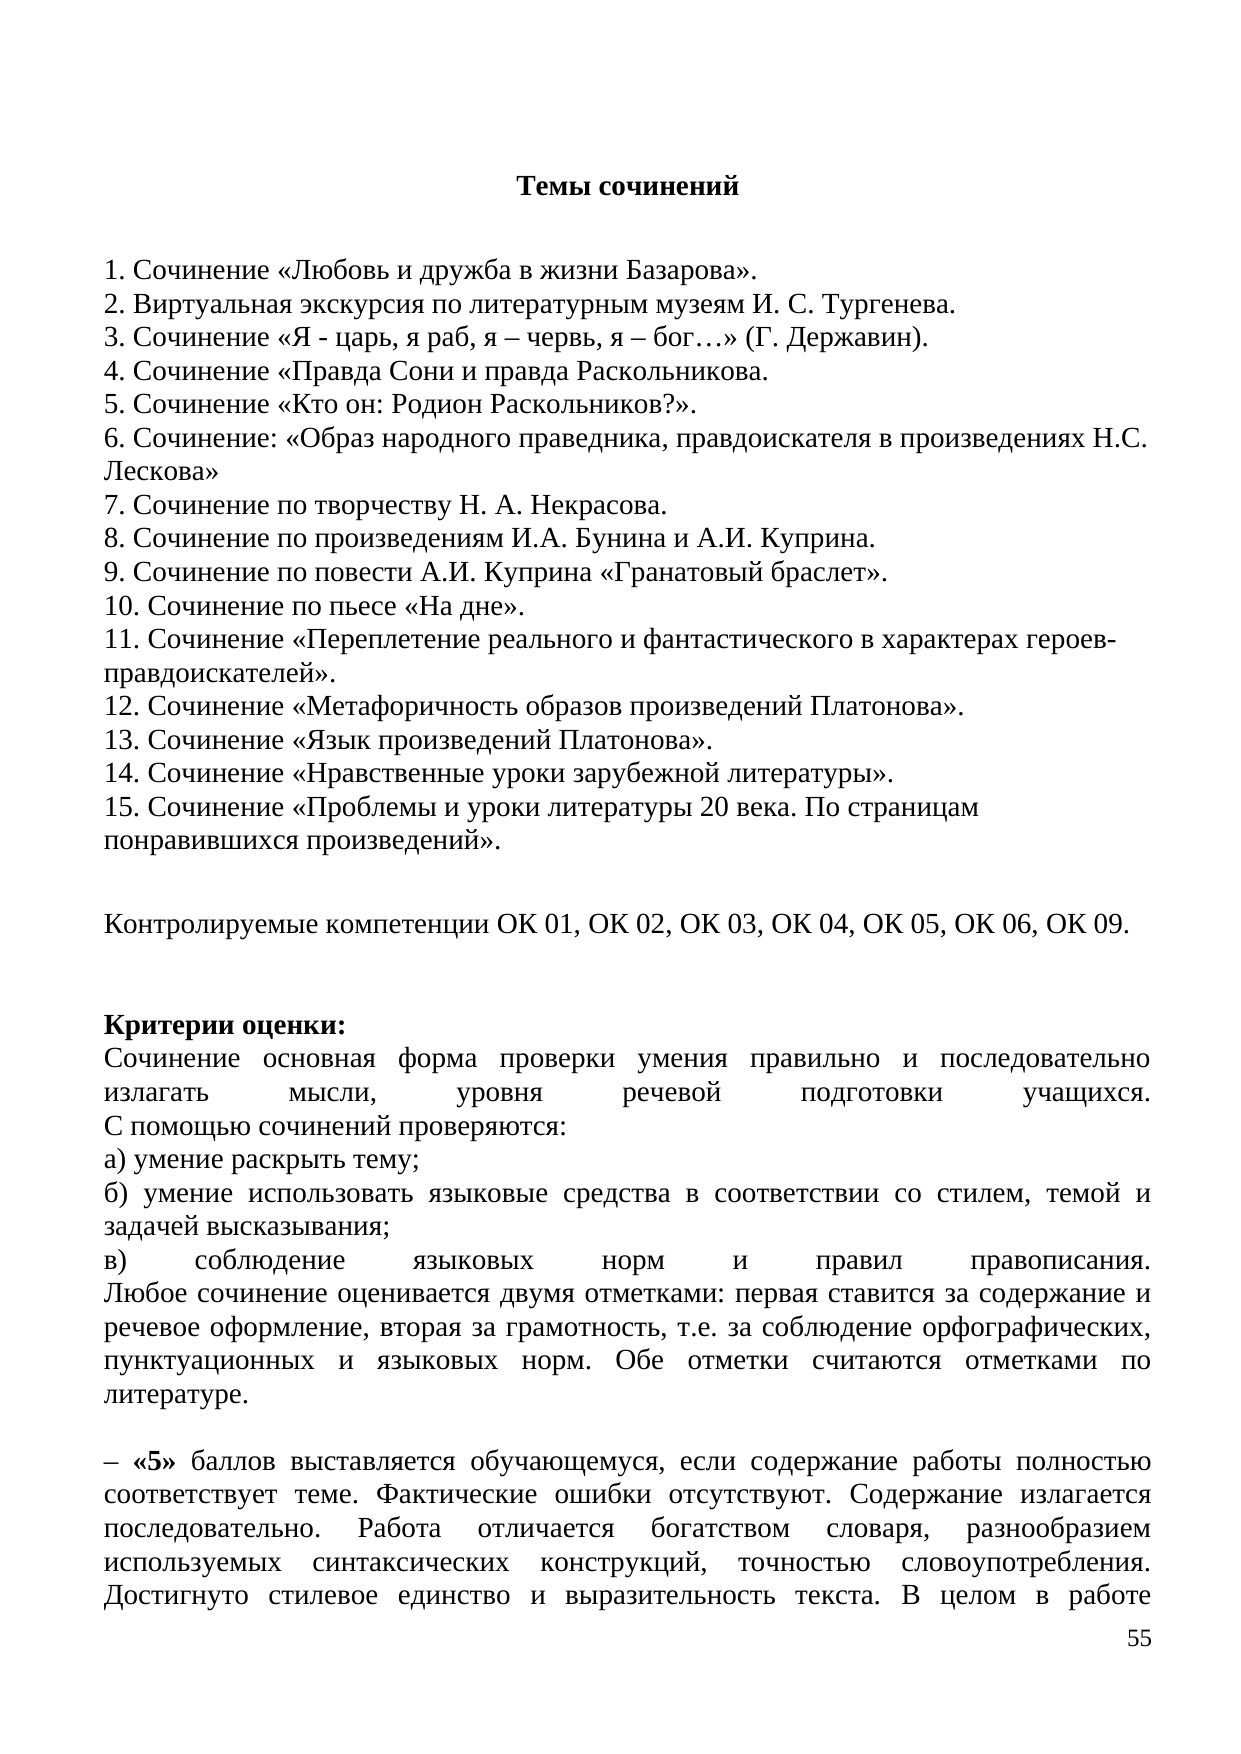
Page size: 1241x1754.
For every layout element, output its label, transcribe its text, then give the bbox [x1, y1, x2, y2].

text 6. Сочинение: «Образ народного праведника, правдоискателя в произведениях Н.С. Лескова» [103, 420, 1152, 487]
text Сочинение основная форма проверки умения правильно и последовательно излагать мысли, уровня речевой подготовки учащихся. С помощью сочинений проверяются: [103, 1041, 1152, 1141]
text 2. Виртуальная экскурсия по литературным музеям И. С. Тургенева. [103, 286, 1152, 319]
text Темы сочинений [103, 168, 1152, 202]
text Критерии оценки: [103, 1007, 1152, 1041]
text б) умение использовать языковые средства в соответствии со стилем, темой и задачей высказывания; [103, 1175, 1152, 1242]
text 1. Сочинение «Любовь и дружба в жизни Базарова». [103, 252, 1152, 286]
text в) соблюдение языковых норм и правил правописания. Любое сочинение оценивается двумя отметками: первая ставится за содержание и речевое оформление, вторая за грамотность, т.е. за соблюдение орфографических, пунктуационных и языковых норм. Обе отметки считаются отметками по литературе. [103, 1242, 1152, 1409]
text 7. Сочинение по творчеству Н. А. Некрасова. [103, 487, 1152, 521]
text 15. Сочинение «Проблемы и уроки литературы 20 века. По страницам понравившихся произведений». [103, 789, 1152, 856]
text 10. Сочинение по пьесе «На дне». [103, 588, 1152, 621]
text 14. Сочинение «Нравственные уроки зарубежной литературы». [103, 755, 1152, 789]
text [103, 1443, 1152, 1611]
text 8. Сочинение по произведениям И.А. Бунина и А.И. Куприна. [103, 521, 1152, 554]
text Контролируемые компетенции ОК 01, ОК 02, ОК 03, ОК 04, ОК 05, ОК 06, ОК 09. [103, 906, 1152, 940]
text а) умение раскрыть тему; [103, 1141, 1152, 1175]
text 12. Сочинение «Метафоричность образов произведений Платонова». [103, 688, 1152, 722]
text 5. Сочинение «Кто он: Родион Раскольников?». [103, 386, 1152, 420]
text 3. Сочинение «Я - царь, я раб, я – червь, я – бог…» (Г. Державин). [103, 319, 1152, 353]
text 13. Сочинение «Язык произведений Платонова». [103, 722, 1152, 755]
text 9. Сочинение по повести А.И. Куприна «Гранатовый браслет». [103, 554, 1152, 588]
text 4. Сочинение «Правда Сони и правда Раскольникова. [103, 353, 1152, 386]
text 11. Сочинение «Переплетение реального и фантастического в характерах героев-правдоискателей». [103, 621, 1152, 688]
